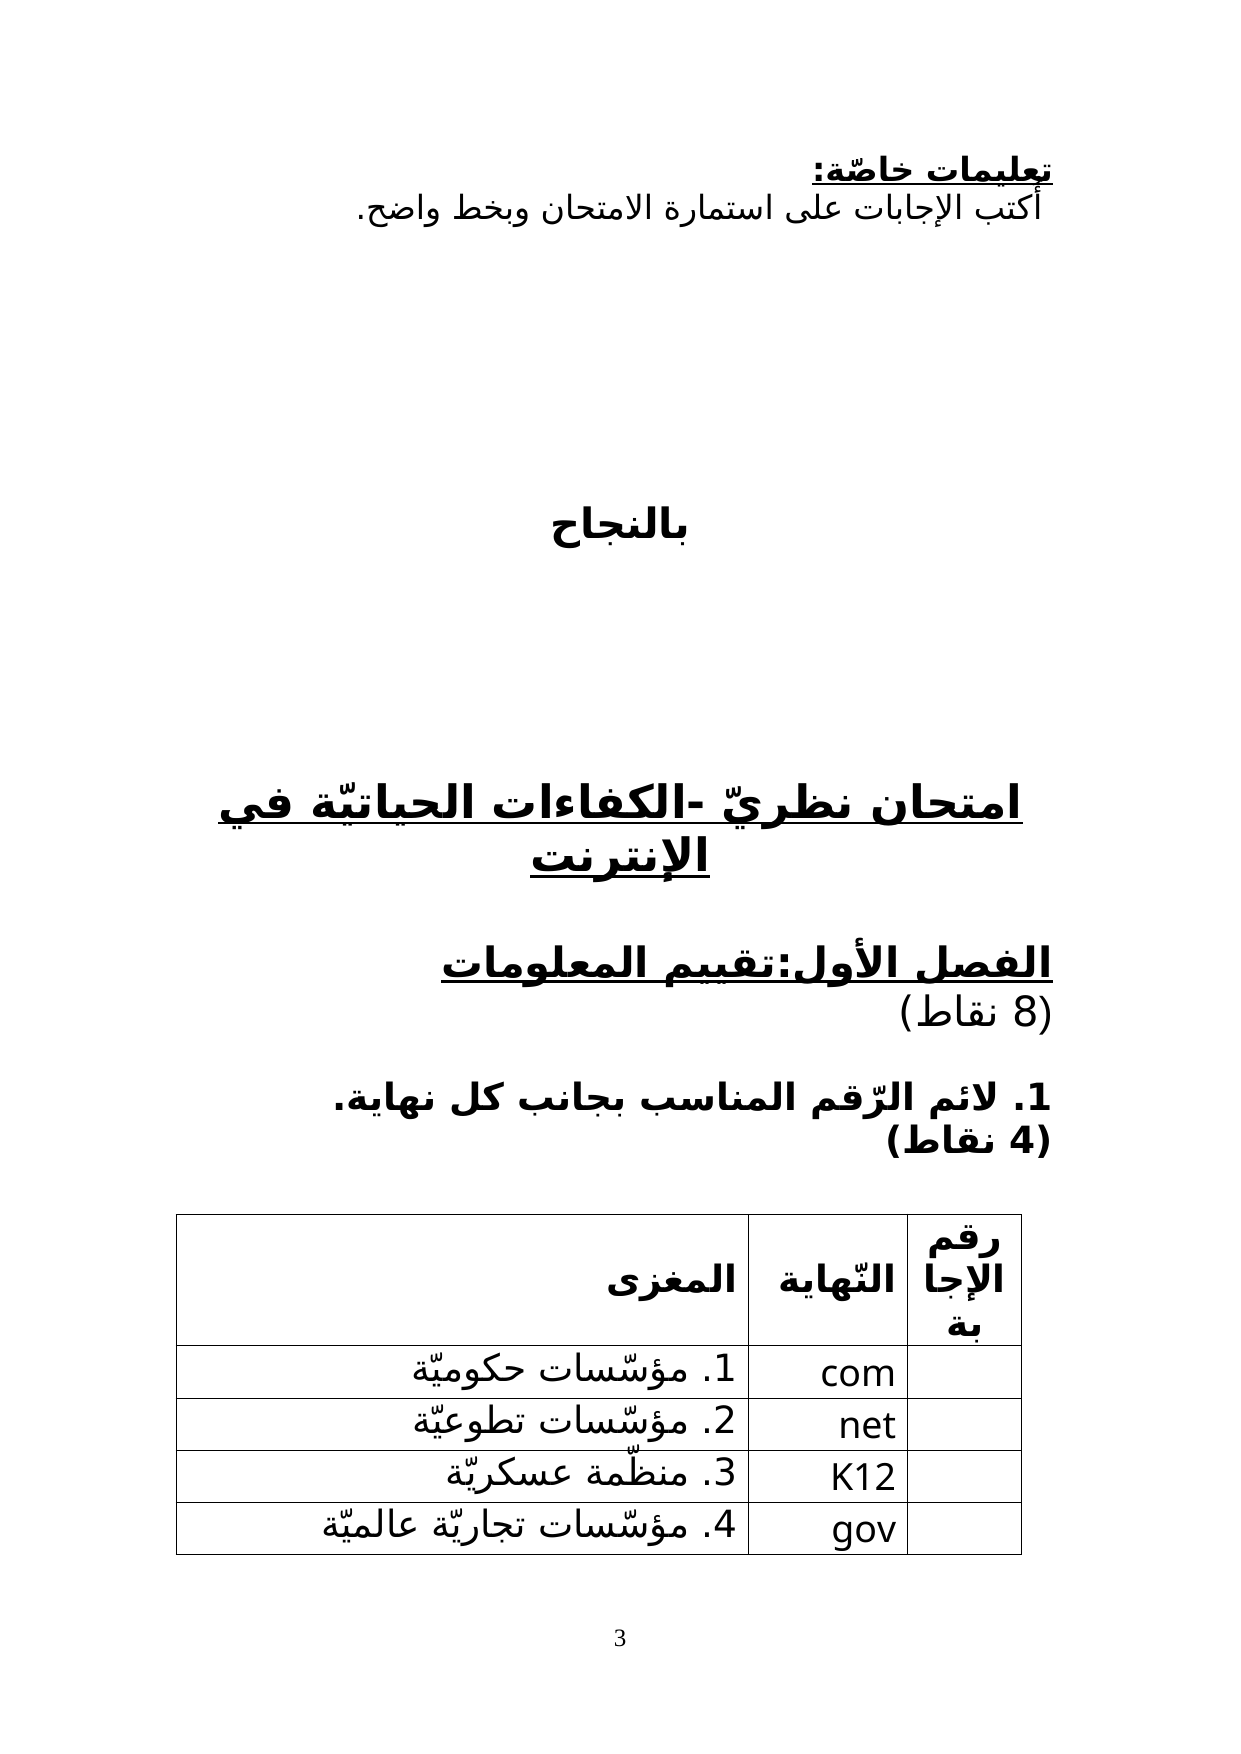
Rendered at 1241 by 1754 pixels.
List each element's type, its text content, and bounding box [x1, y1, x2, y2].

table_cell 4. مؤسّسات تجاريّة عالميّة [177, 1503, 748, 1554]
table_cell 3. منظّمة عسكريّة [177, 1451, 748, 1502]
table_cell [908, 1346, 1021, 1397]
table_header المغزى [177, 1215, 748, 1345]
text تعليمات خاصّة: [187, 150, 1053, 189]
table_cell com [749, 1346, 907, 1397]
table_cell [908, 1399, 1021, 1449]
text أُكتب الإجابات على استمارة الامتحان وبخط واضح. [187, 189, 1053, 228]
text بالنجاح [187, 500, 1053, 549]
text 1. لائم الرّقم المناسب بجانب كل نهاية. (4 نقاط) [187, 1075, 1053, 1162]
table_header رقم الإجابة [908, 1215, 1021, 1345]
table_cell [908, 1451, 1021, 1502]
table_cell net [749, 1399, 907, 1449]
text امتحان نظريّ -الكفاءات الحياتيّة في الإنترنت [187, 776, 1053, 882]
table_cell [908, 1503, 1021, 1554]
table_cell 2. مؤسّسات تطوعيّة [177, 1399, 748, 1449]
table_cell gov [749, 1503, 907, 1554]
text الفصل الأول:تقييم المعلومات (8 نقاط) [187, 939, 1053, 1037]
table_cell K12 [749, 1451, 907, 1502]
table_cell 1. مؤسّسات حكوميّة [177, 1346, 748, 1397]
table_header النّهاية [749, 1215, 907, 1345]
